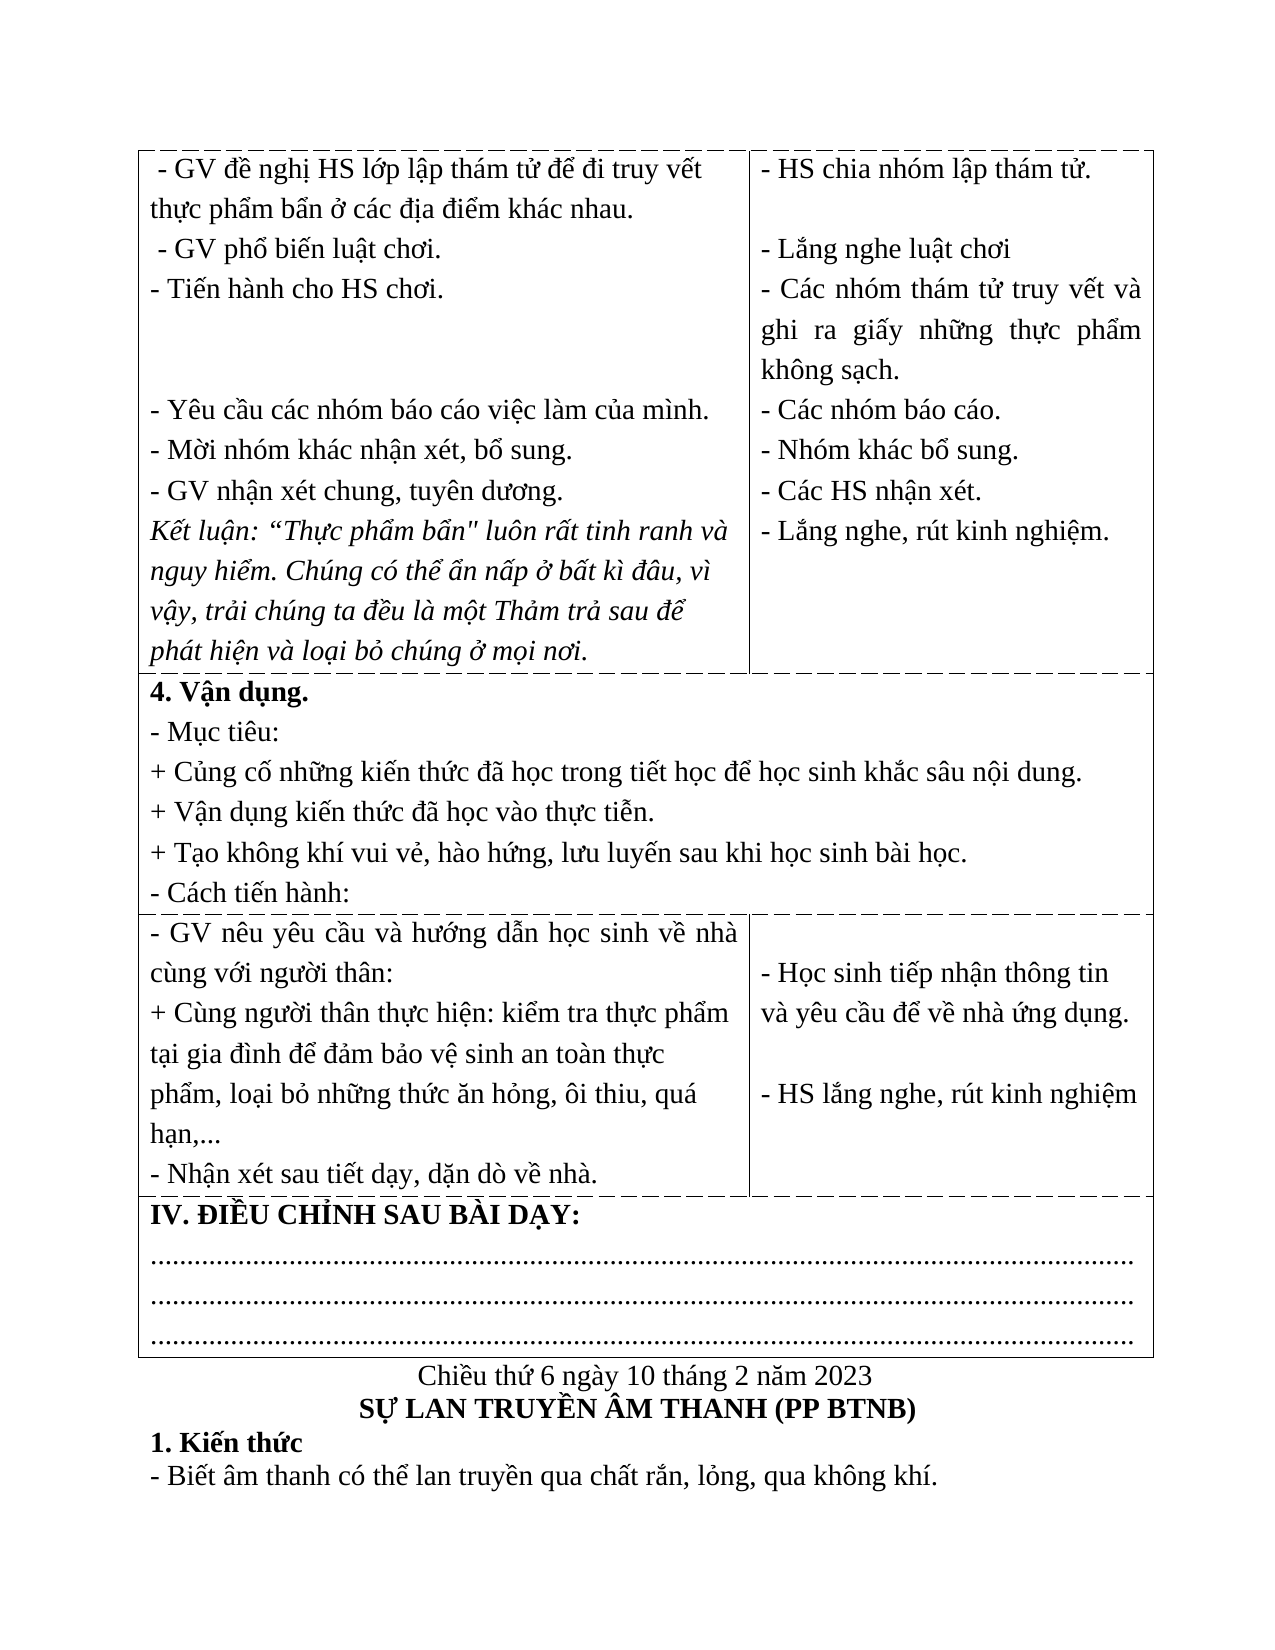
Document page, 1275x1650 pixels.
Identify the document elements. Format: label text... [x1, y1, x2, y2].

table_cell - GV nêu yêu cầu và hướng dẫn học sinh về nhà cùng với người thân: + Cùng người thân thực hiện: kiểm tra thực phẩm tại gia đình để đảm bảo vệ sinh an toàn thực phẩm, loại bỏ những thức ăn hỏng, ôi thiu, quá hạn,... - Nhận xét sau tiết dạy, dặn dò về nhà. [139, 914, 749, 1196]
table_cell - Học sinh tiếp nhận thông tin và yêu cầu để về nhà ứng dụng. - HS lắng nghe, rút kinh nghiệm [750, 914, 1153, 1196]
text Chiều thứ 6 ngày 10 tháng 2 năm 2023 [150, 1358, 1125, 1391]
table_cell 4. Vận dụng. - Mục tiêu: + Củng cố những kiến thức đã học trong tiết học để học sinh khắc sâu nội dung. + Vận dụng kiến thức đã học vào thực tiễn. + Tạo không khí vui vẻ, hào hứng, lưu luyến sau khi học sinh bài học. - Cách tiến hành: [139, 673, 1153, 914]
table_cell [749, 150, 1153, 673]
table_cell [139, 150, 749, 673]
table_cell IV. ĐIỀU CHỈNH SAU BÀI DẠY: ....................................................................................................................................... ....................................................................................................................................... ....................................................................................................................................... [139, 1196, 1153, 1357]
text - Biết âm thanh có thể lan truyền qua chất rắn, lỏng, qua không khí. [150, 1458, 1125, 1492]
text 1. Kiến thức [150, 1425, 1125, 1458]
text SỰ LAN TRUYỀN ÂM THANH (PP BTNB) [150, 1391, 1125, 1425]
